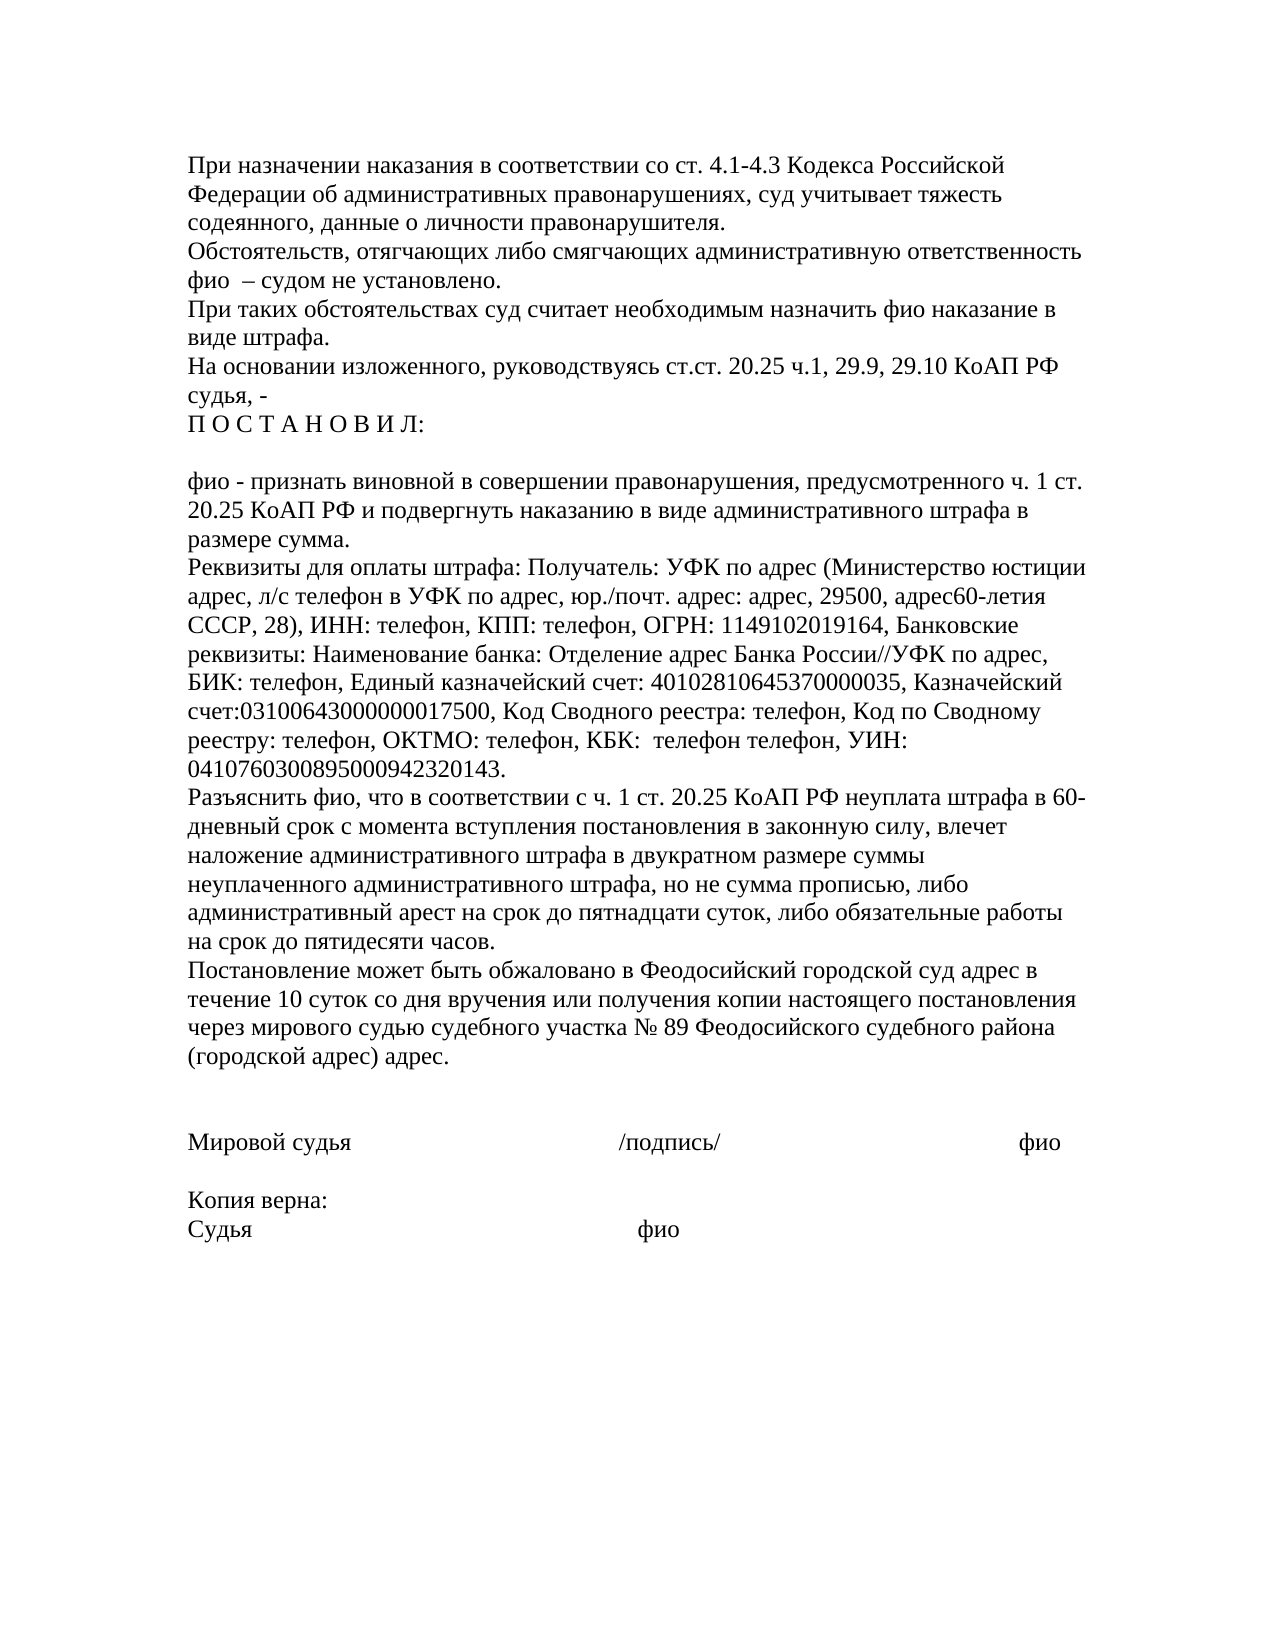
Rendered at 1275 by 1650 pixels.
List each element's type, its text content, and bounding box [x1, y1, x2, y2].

text Постановление может быть обжаловано в Феодосийский городской суд адрес в течение 10 суток со дня вручения или получения копии настоящего постановления через мирового судью судебного участка № 89 Феодосийского судебного района (городской адрес) адрес. [187, 955, 1087, 1070]
text Обстоятельств, отягчающих либо смягчающих административную ответственность фио – судом не установлено. [187, 236, 1087, 294]
text П О С Т А Н О В И Л: [187, 409, 1087, 437]
text Мировой судья /подпись/ фио [187, 1127, 1087, 1156]
text Реквизиты для оплаты штрафа: Получатель: УФК по адрес (Министерство юстиции адрес, л/с телефон в УФК по адрес, юр./почт. адрес: адрес, 29500, адрес60-летия СССР, 28), ИНН: телефон, КПП: телефон, ОГРН: 1149102019164, Банковские реквизиты: Наименование банка: Отделение адрес Банка России//УФК по адрес, БИК: телефон, Единый казначейский счет: 40102810645370000035, Казначейский счет:03100643000000017500, Код Сводного реестра: телефон, Код по Сводному реестру: телефон, ОКТМО: телефон, КБК: телефон телефон, УИН: 0410760300895000942320143. [187, 552, 1087, 782]
text При назначении наказания в соответствии со ст. 4.1-4.3 Кодекса Российской Федерации об административных правонарушениях, суд учитывает тяжесть содеянного, данные о личности правонарушителя. [187, 150, 1087, 236]
text На основании изложенного, руководствуясь ст.ст. 20.25 ч.1, 29.9, 29.10 КоАП РФ судья, - [187, 351, 1087, 409]
text Судья фио [187, 1214, 1087, 1242]
text фио - признать виновной в совершении правонарушения, предусмотренного ч. 1 ст. 20.25 КоАП РФ и подвергнуть наказанию в виде административного штрафа в размере сумма. [187, 466, 1087, 552]
text Разъяснить фио, что в соответствии с ч. 1 ст. 20.25 КоАП РФ неуплата штрафа в 60-дневный срок с момента вступления постановления в законную силу, влечет наложение административного штрафа в двукратном размере суммы неуплаченного административного штрафа, но не сумма прописью, либо административный арест на срок до пятнадцати суток, либо обязательные работы на срок до пятидесяти часов. [187, 782, 1087, 955]
text При таких обстоятельствах суд считает необходимым назначить фио наказание в виде штрафа. [187, 294, 1087, 351]
text Копия верна: [187, 1185, 1087, 1214]
